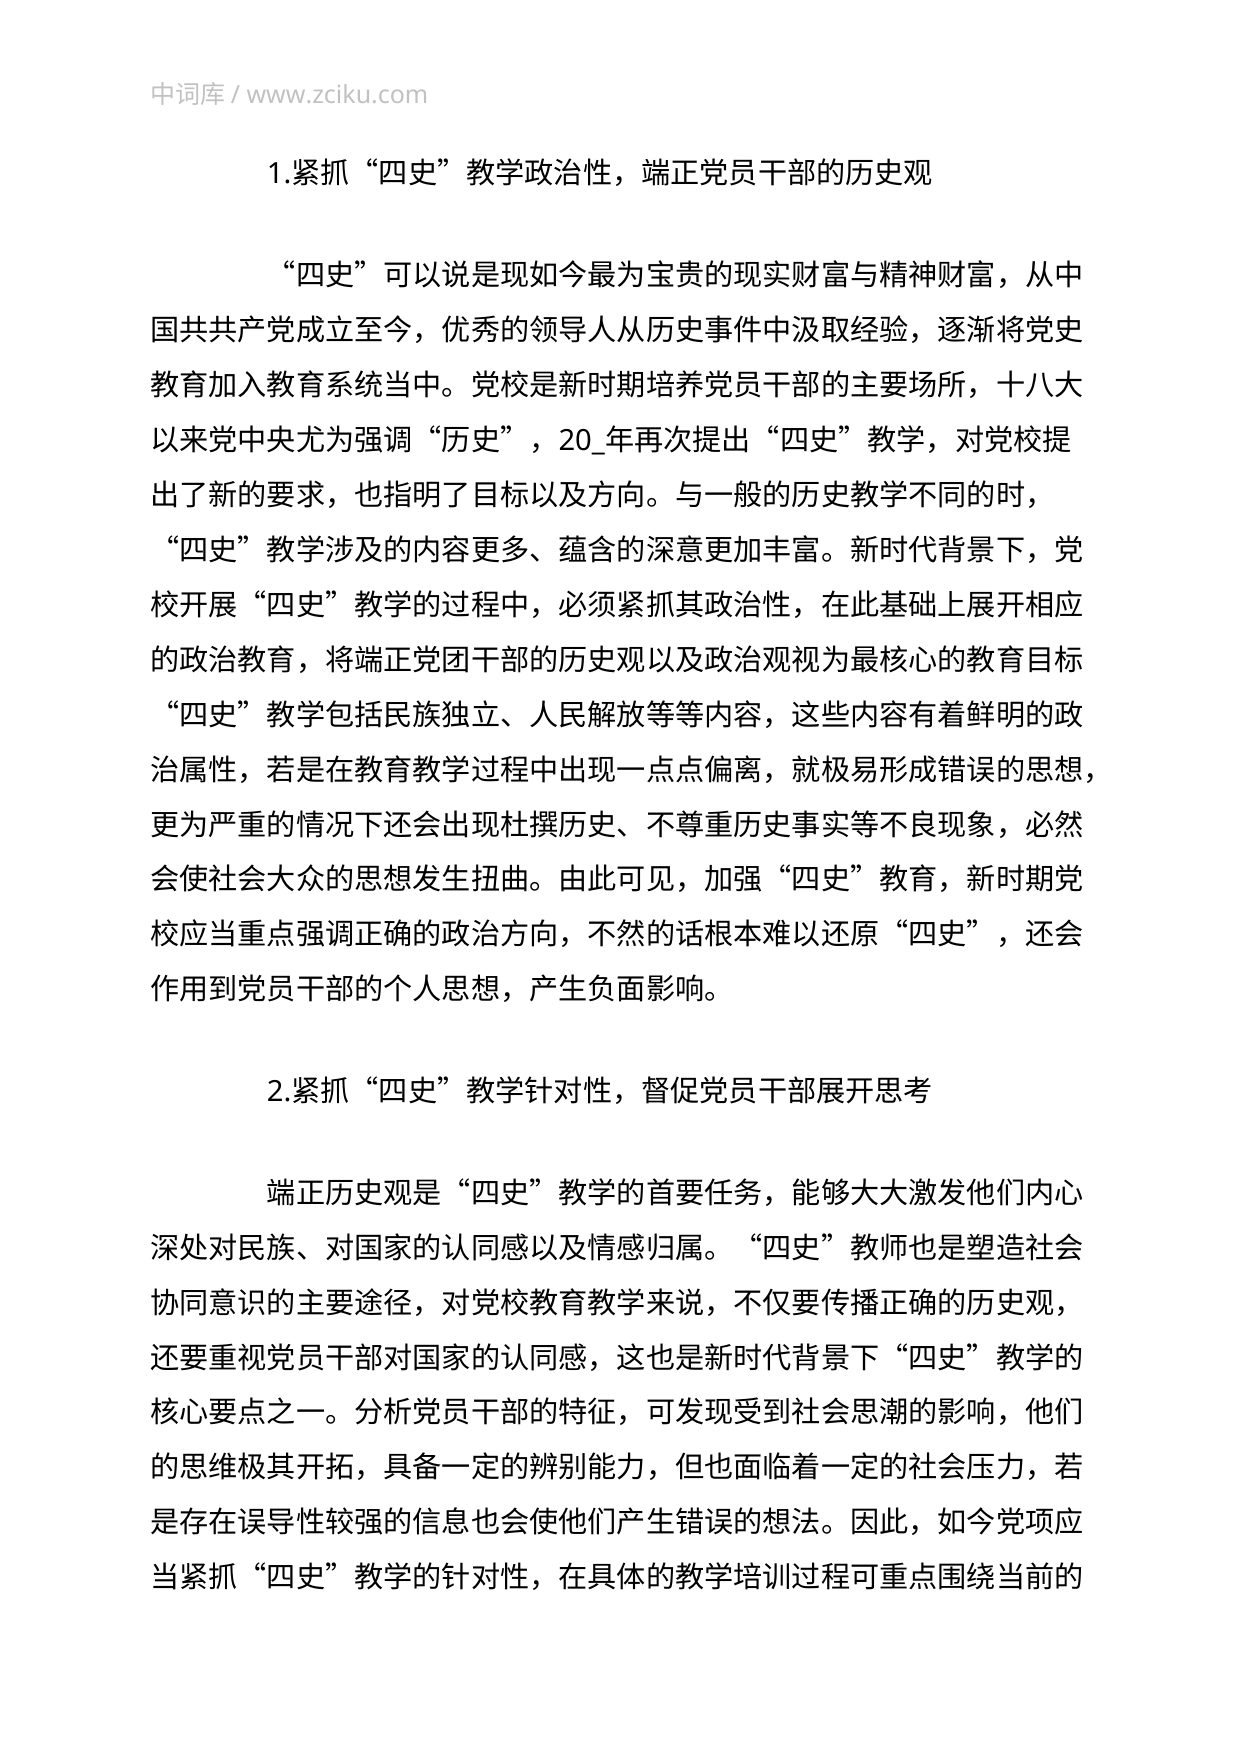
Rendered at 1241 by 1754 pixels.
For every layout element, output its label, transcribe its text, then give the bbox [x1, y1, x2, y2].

text “四史”可以说是现如今最为宝贵的现实财富与精神财富，从中国共共产党成立至今，优秀的领导人从历史事件中汲取经验，逐渐将党史教育加入教育系统当中。党校是新时期培养党员干部的主要场所，十八大以来党中央尤为强调“历史”，20_年再次提出“四史”教学，对党校提出了新的要求，也指明了目标以及方向。与一般的历史教学不同的时，“四史”教学涉及的内容更多、蕴含的深意更加丰富。新时代背景下，党校开展“四史”教学的过程中，必须紧抓其政治性，在此基础上展开相应的政治教育，将端正党团干部的历史观以及政治观视为最核心的教育目标“四史”教学包括民族独立、人民解放等等内容，这些内容有着鲜明的政治属性，若是在教育教学过程中出现一点点偏离，就极易形成错误的思想，更为严重的情况下还会出现杜撰历史、不尊重历史事实等不良现象，必然会使社会大众的思想发生扭曲。由此可见，加强“四史”教育，新时期党校应当重点强调正确的政治方向，不然的话根本难以还原“四史”，还会作用到党员干部的个人思想，产生负面影响。 [150, 252, 1090, 1008]
text 1.紧抓“四史”教学政治性，端正党员干部的历史观 [150, 150, 1090, 192]
text 2.紧抓“四史”教学针对性，督促党员干部展开思考 [150, 1067, 1090, 1110]
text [150, 1169, 1090, 1596]
